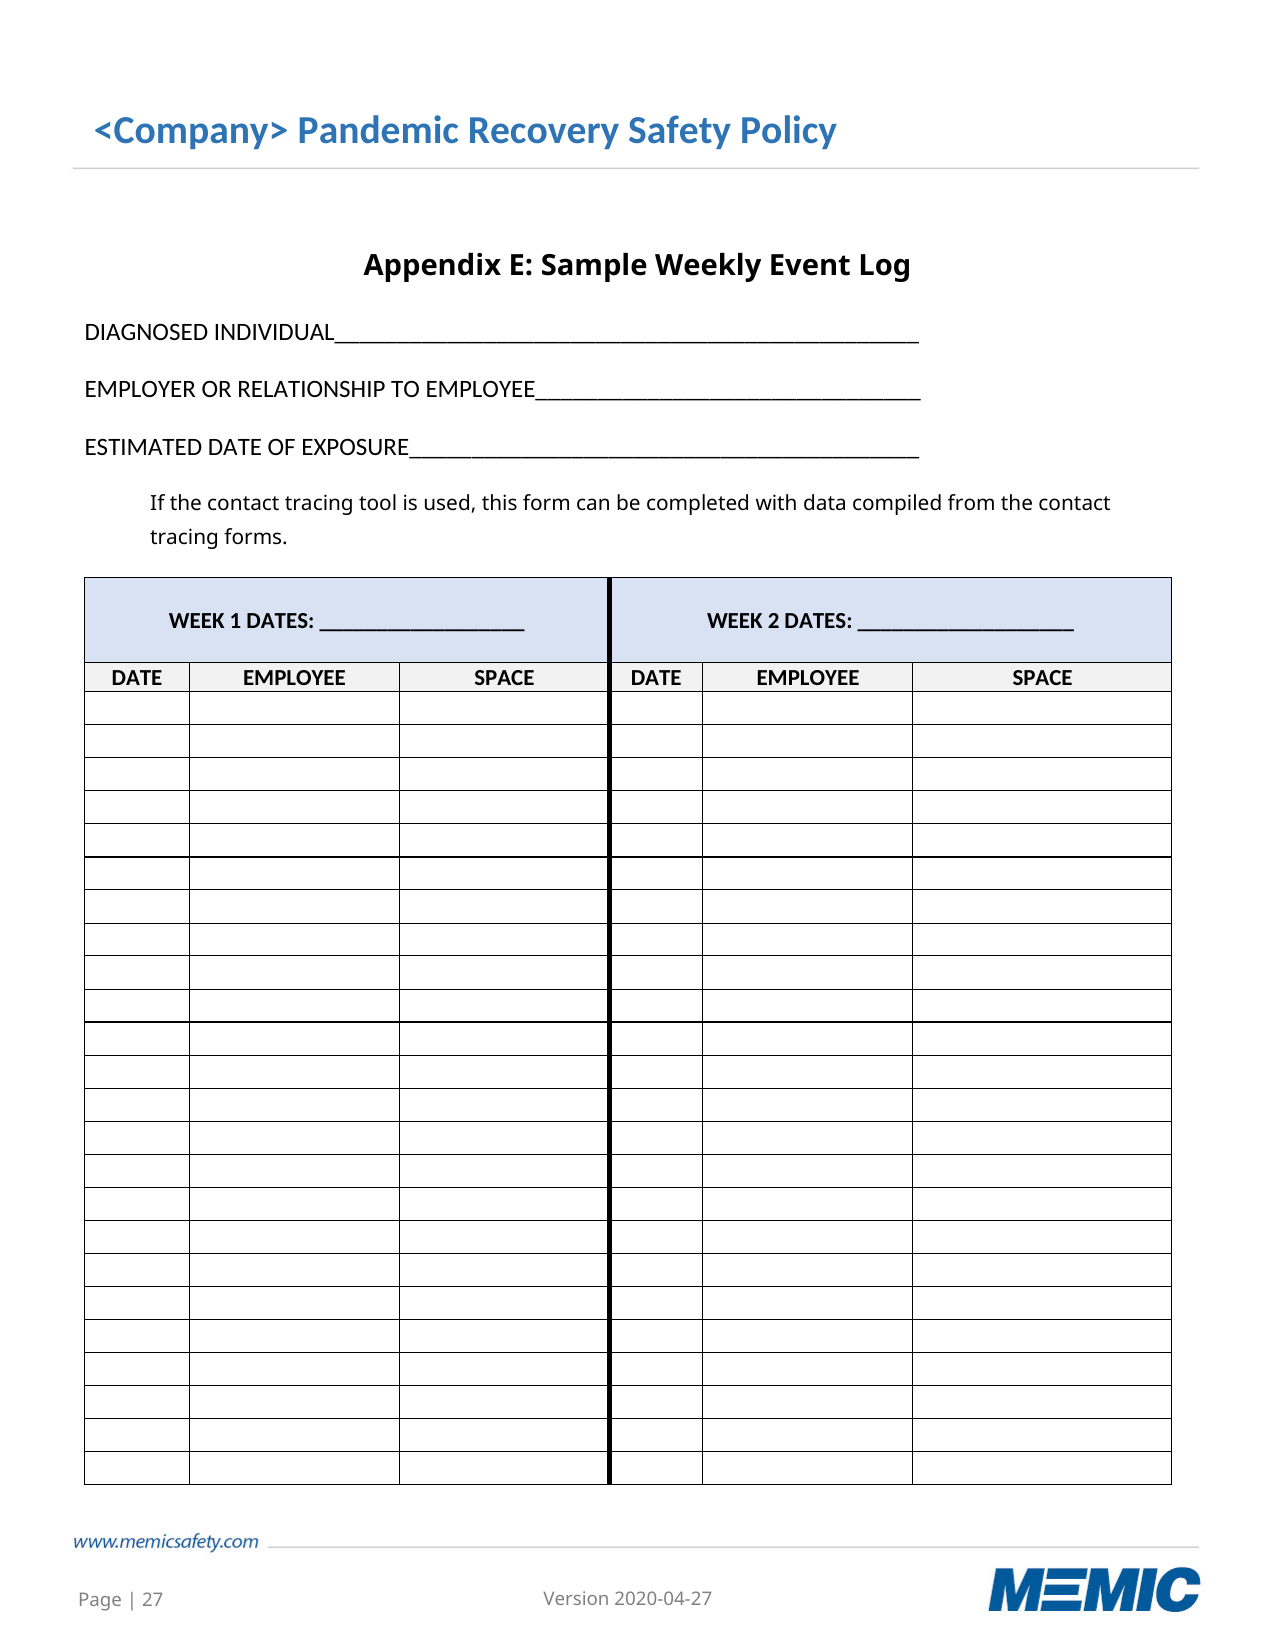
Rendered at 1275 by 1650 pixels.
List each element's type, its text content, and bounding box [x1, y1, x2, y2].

table_cell [190, 858, 399, 889]
table_cell [190, 956, 399, 988]
table_cell [913, 890, 1171, 922]
table_cell [400, 1122, 607, 1153]
table_cell [913, 1320, 1171, 1352]
table_cell [913, 1221, 1171, 1253]
table_cell [190, 1056, 399, 1087]
table_cell EMPLOYEE [703, 663, 912, 691]
table_cell [85, 1122, 189, 1153]
table_cell [703, 758, 912, 790]
table_cell [703, 692, 912, 724]
table_cell [400, 1419, 607, 1451]
table_cell [400, 1254, 607, 1286]
table_cell [190, 1452, 399, 1484]
table_cell [190, 890, 399, 922]
table_cell [400, 1287, 607, 1319]
table_cell [612, 990, 702, 1021]
table_cell [400, 824, 607, 856]
table_cell [703, 1254, 912, 1286]
table_cell [703, 1386, 912, 1418]
table_cell [190, 1419, 399, 1451]
table_cell [400, 1386, 607, 1418]
table_cell [703, 1221, 912, 1253]
table_cell [85, 1056, 189, 1087]
table_cell [913, 1056, 1171, 1087]
table_cell [190, 990, 399, 1021]
table_cell [85, 956, 189, 988]
table_cell [612, 1089, 702, 1121]
table_cell [703, 1419, 912, 1451]
table_cell [190, 1386, 399, 1418]
table_cell [612, 1122, 702, 1153]
table_cell [85, 924, 189, 955]
table_cell [190, 1320, 399, 1352]
table_cell [85, 1353, 189, 1385]
table_cell [85, 858, 189, 889]
table_cell [400, 990, 607, 1021]
table_cell [85, 1089, 189, 1121]
table_cell [703, 1353, 912, 1385]
table_cell [400, 791, 607, 823]
table_cell [190, 824, 399, 856]
table_cell [85, 890, 189, 922]
table_cell [612, 1254, 702, 1286]
table_cell [612, 1056, 702, 1087]
table_cell [913, 990, 1171, 1021]
table_cell SPACE [400, 663, 607, 691]
text EMPLOYER OR RELATIONSHIP TO EMPLOYEE_______________________________ [84, 373, 1181, 404]
table_cell [913, 1188, 1171, 1219]
table_cell [703, 1089, 912, 1121]
table_cell [85, 1419, 189, 1451]
table_cell [400, 956, 607, 988]
table_cell [400, 1452, 607, 1484]
table_cell [400, 1023, 607, 1054]
table_cell [190, 758, 399, 790]
table_cell DATE [612, 663, 702, 691]
table_cell [703, 1188, 912, 1219]
table_cell [190, 1221, 399, 1253]
table_cell [400, 1155, 607, 1187]
table_cell [190, 1188, 399, 1219]
table_cell [85, 692, 189, 724]
table_cell [913, 1023, 1171, 1054]
table_cell [913, 924, 1171, 955]
table_cell [913, 1122, 1171, 1153]
table_cell [400, 1188, 607, 1219]
table_cell [913, 692, 1171, 724]
table_cell [913, 1155, 1171, 1187]
table_header WEEK 1 DATES: __________________ [85, 578, 607, 662]
table_cell [612, 1188, 702, 1219]
table_cell [703, 858, 912, 889]
table_cell [190, 692, 399, 724]
table_cell [400, 890, 607, 922]
table_cell [85, 1452, 189, 1484]
table_cell [190, 1254, 399, 1286]
table_cell [612, 1287, 702, 1319]
table_cell [612, 1452, 702, 1484]
table_cell [913, 1353, 1171, 1385]
table_cell [913, 1386, 1171, 1418]
table_cell [612, 956, 702, 988]
table_cell [190, 1287, 399, 1319]
table_cell SPACE [913, 663, 1171, 691]
table_cell [400, 758, 607, 790]
picture [0, 0, 1273, 1650]
table_cell [400, 924, 607, 955]
table_cell [913, 1287, 1171, 1319]
table_cell [400, 1320, 607, 1352]
table_cell [913, 1254, 1171, 1286]
table_cell [703, 725, 912, 757]
table_cell [85, 1188, 189, 1219]
table_cell [913, 1089, 1171, 1121]
table_cell [612, 858, 702, 889]
table_cell [913, 1452, 1171, 1484]
table_cell [85, 758, 189, 790]
table_cell [703, 890, 912, 922]
table_cell [85, 1023, 189, 1054]
table_cell [85, 1254, 189, 1286]
table_cell [85, 1155, 189, 1187]
table_cell [612, 692, 702, 724]
table_cell [85, 1287, 189, 1319]
table_cell [612, 1023, 702, 1054]
table_cell [913, 791, 1171, 823]
table_cell [400, 1089, 607, 1121]
table_cell [190, 1122, 399, 1153]
table_cell [400, 725, 607, 757]
table_cell [913, 725, 1171, 757]
table_cell [612, 1221, 702, 1253]
table_cell [703, 924, 912, 955]
table_cell [703, 990, 912, 1021]
table_cell [85, 1320, 189, 1352]
table_cell [400, 1353, 607, 1385]
table_cell [85, 1221, 189, 1253]
table_cell [703, 1122, 912, 1153]
table_cell [913, 758, 1171, 790]
table_cell [913, 1419, 1171, 1451]
table_cell [400, 1056, 607, 1087]
table_cell [612, 791, 702, 823]
table_cell [612, 758, 702, 790]
table_cell [612, 924, 702, 955]
table_cell [85, 990, 189, 1021]
table_cell [400, 692, 607, 724]
table_cell [190, 1353, 399, 1385]
text If the contact tracing tool is used, this form can be completed with data compiled from the contact tracing forms. [150, 488, 1125, 551]
subtitle Appendix E: Sample Weekly Event Log [150, 244, 1125, 284]
table_cell [913, 858, 1171, 889]
table_cell DATE [85, 663, 189, 691]
table_cell [703, 1023, 912, 1054]
table_cell [703, 791, 912, 823]
table_cell [913, 824, 1171, 856]
table_cell [190, 924, 399, 955]
table_cell [190, 1089, 399, 1121]
table_cell [703, 1287, 912, 1319]
table_cell [85, 725, 189, 757]
table_cell [400, 858, 607, 889]
table_cell [703, 1320, 912, 1352]
table_cell [400, 1221, 607, 1253]
table_cell [612, 1353, 702, 1385]
table_cell [190, 1023, 399, 1054]
table_cell EMPLOYEE [190, 663, 399, 691]
table_cell [612, 1155, 702, 1187]
table_cell [612, 1386, 702, 1418]
table_cell [190, 791, 399, 823]
table_cell [612, 890, 702, 922]
table_cell [85, 1386, 189, 1418]
table_cell [612, 1419, 702, 1451]
text ESTIMATED DATE OF EXPOSURE_________________________________________ [84, 431, 1181, 461]
table_cell [190, 1155, 399, 1187]
table_header WEEK 2 DATES: ___________________ [612, 578, 1171, 662]
table_cell [190, 725, 399, 757]
text DIAGNOSED INDIVIDUAL_______________________________________________ [84, 316, 1181, 346]
table_cell [913, 956, 1171, 988]
table_cell [703, 1452, 912, 1484]
table_cell [612, 824, 702, 856]
table_cell [703, 824, 912, 856]
table_cell [703, 1155, 912, 1187]
table_cell [703, 1056, 912, 1087]
table_cell [612, 725, 702, 757]
table_cell [85, 824, 189, 856]
table_cell [612, 1320, 702, 1352]
table_cell [85, 791, 189, 823]
table_cell [703, 956, 912, 988]
